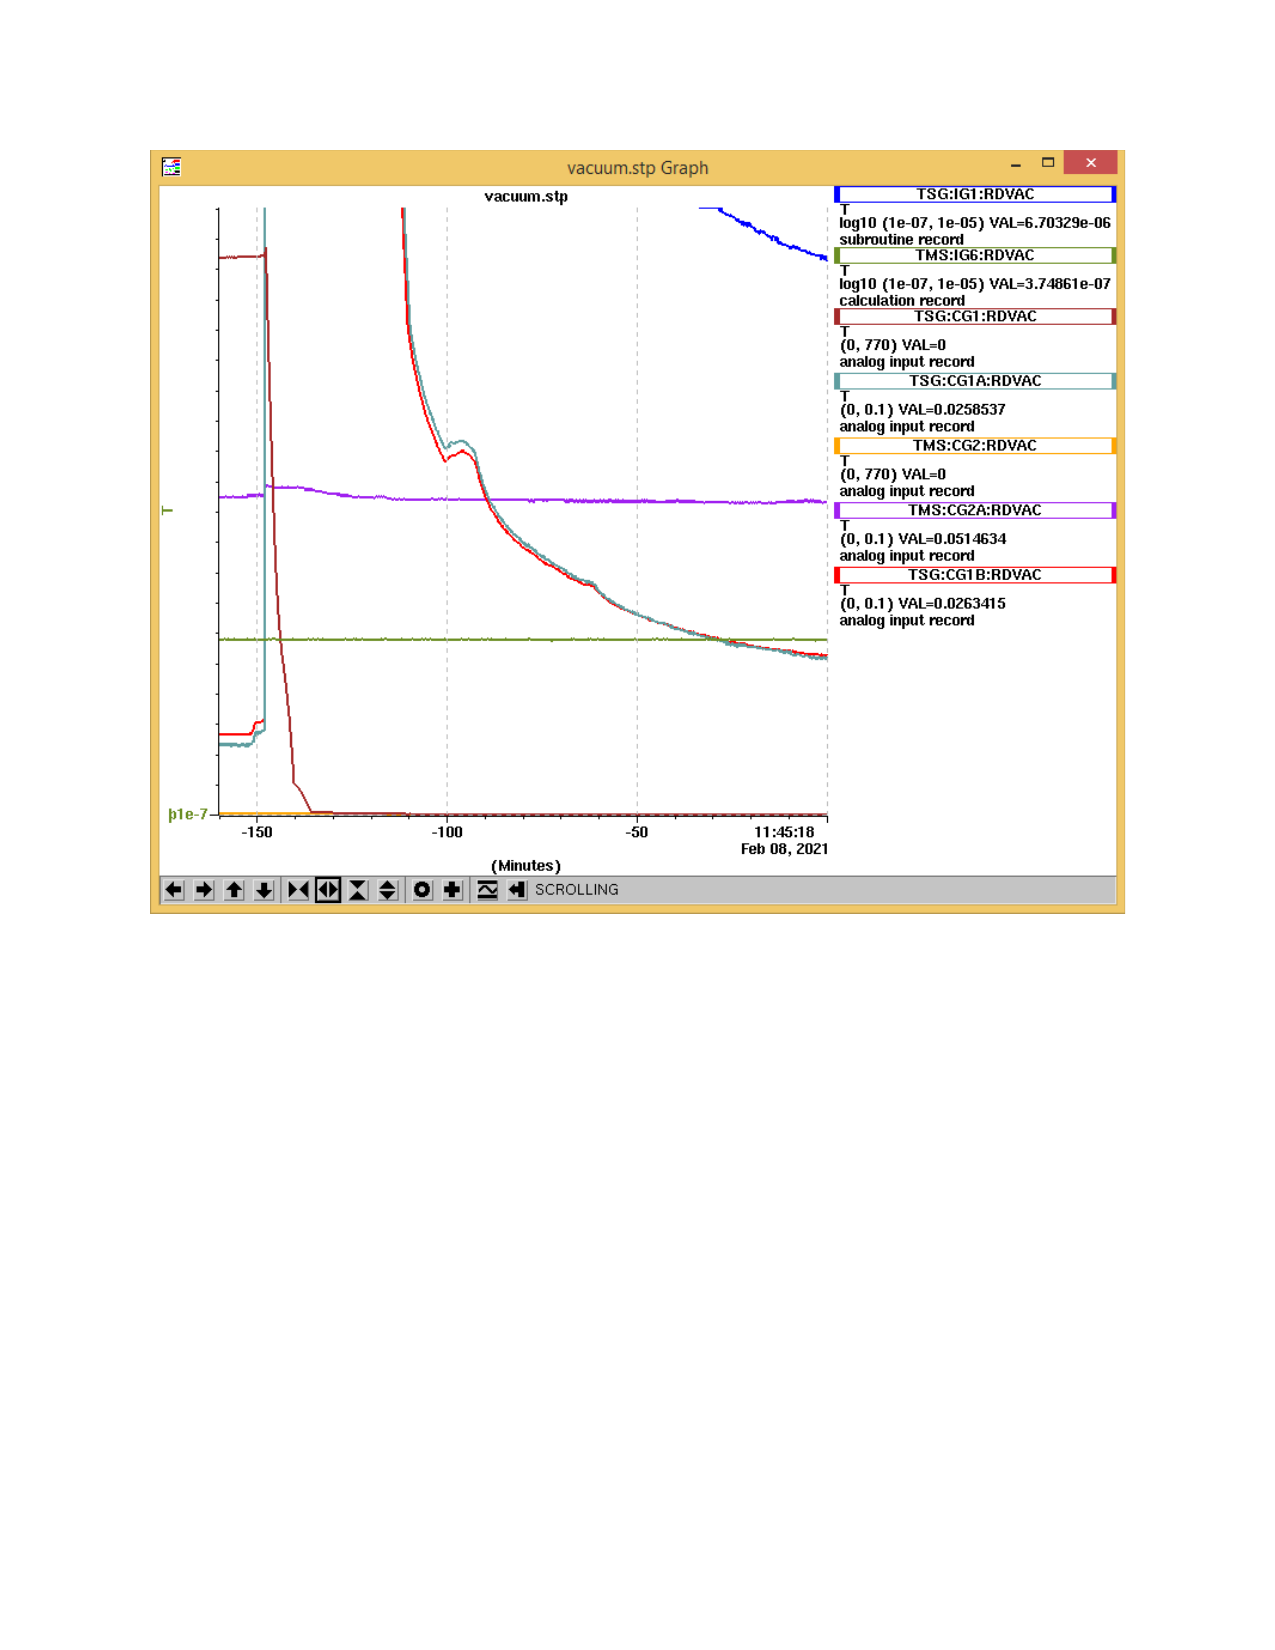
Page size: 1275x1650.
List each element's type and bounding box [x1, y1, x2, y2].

picture [150, 150, 1125, 914]
